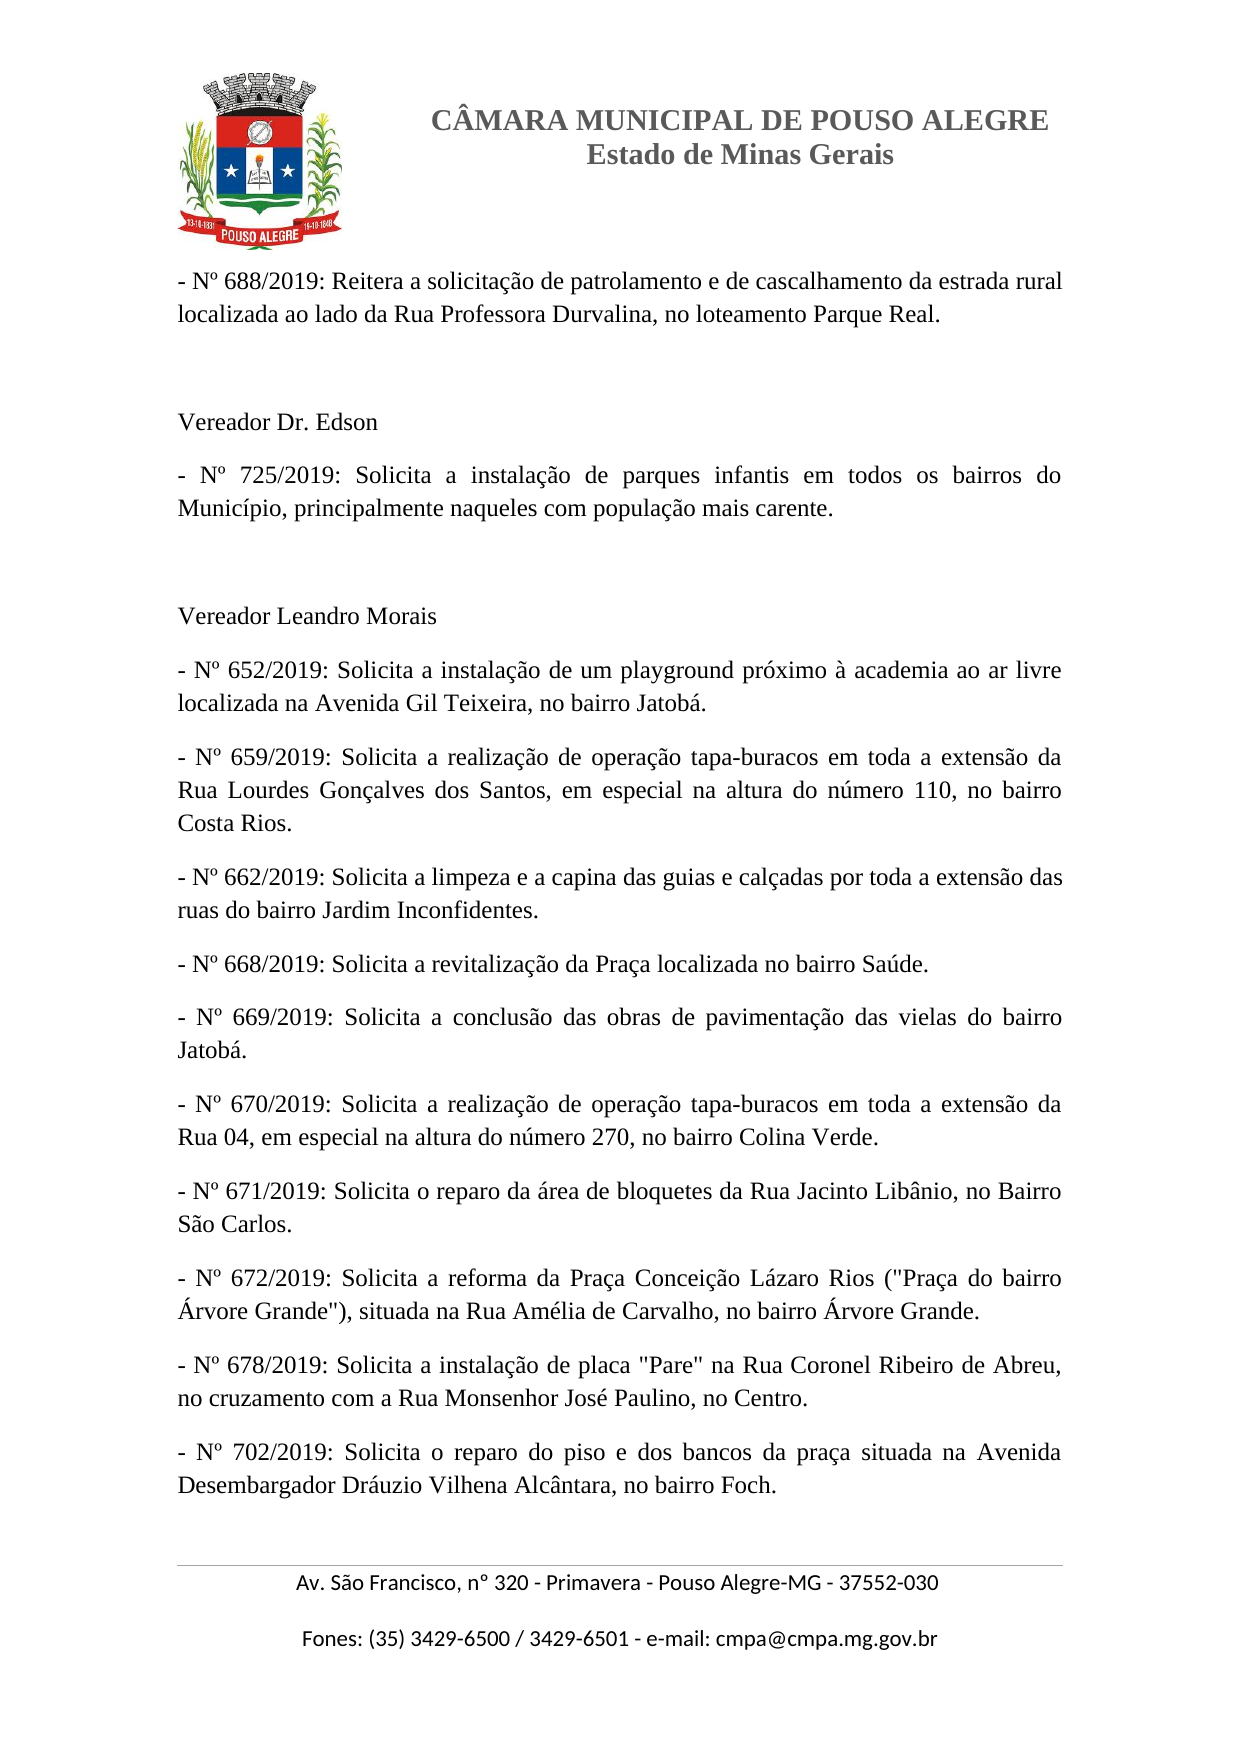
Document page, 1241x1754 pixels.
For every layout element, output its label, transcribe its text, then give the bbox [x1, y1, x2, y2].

text - Nº 688/2019: Reitera a solicitação de patrolamento e de cascalhamento da estrada rural localizada ao lado da Rua Professora Durvalina, no loteamento Parque Real. [177, 266, 1063, 328]
text - Nº 652/2019: Solicita a instalação de um playground próximo à academia ao ar livre localizada na Avenida Gil Teixeira, no bairro Jatobá. [177, 655, 1063, 717]
text - Nº 702/2019: Solicita o reparo do piso e dos bancos da praça situada na Avenida Desembargador Dráuzio Vilhena Alcântara, no bairro Foch. [177, 1437, 1063, 1499]
picture [177, 73, 342, 250]
text - Nº 671/2019: Solicita o reparo da área de bloquetes da Rua Jacinto Libânio, no Bairro São Carlos. [177, 1176, 1063, 1238]
text Vereador Leandro Morais [177, 601, 1063, 630]
text - Nº 668/2019: Solicita a revitalização da Praça localizada no bairro Saúde. [177, 949, 1063, 977]
text - Nº 678/2019: Solicita a instalação de placa "Pare" na Rua Coronel Ribeiro de Abreu, no cruzamento com a Rua Monsenhor José Paulino, no Centro. [177, 1350, 1063, 1412]
text - Nº 725/2019: Solicita a instalação de parques infantis em todos os bairros do Município, principalmente naqueles com população mais carente. [177, 460, 1063, 522]
text - Nº 672/2019: Solicita a reforma da Praça Conceição Lázaro Rios ("Praça do bairro Árvore Grande"), situada na Rua Amélia de Carvalho, no bairro Árvore Grande. [177, 1263, 1063, 1325]
text Vereador Dr. Edson [177, 407, 1063, 435]
text - Nº 670/2019: Solicita a realização de operação tapa-buracos em toda a extensão da Rua 04, em especial na altura do número 270, no bairro Colina Verde. [177, 1089, 1063, 1151]
text - Nº 659/2019: Solicita a realização de operação tapa-buracos em toda a extensão da Rua Lourdes Gonçalves dos Santos, em especial na altura do número 110, no bairro Costa Rios. [177, 742, 1063, 837]
text - Nº 662/2019: Solicita a limpeza e a capina das guias e calçadas por toda a extensão das ruas do bairro Jardim Inconfidentes. [177, 862, 1063, 923]
text - Nº 669/2019: Solicita a conclusão das obras de pavimentação das vielas do bairro Jatobá. [177, 1002, 1063, 1064]
